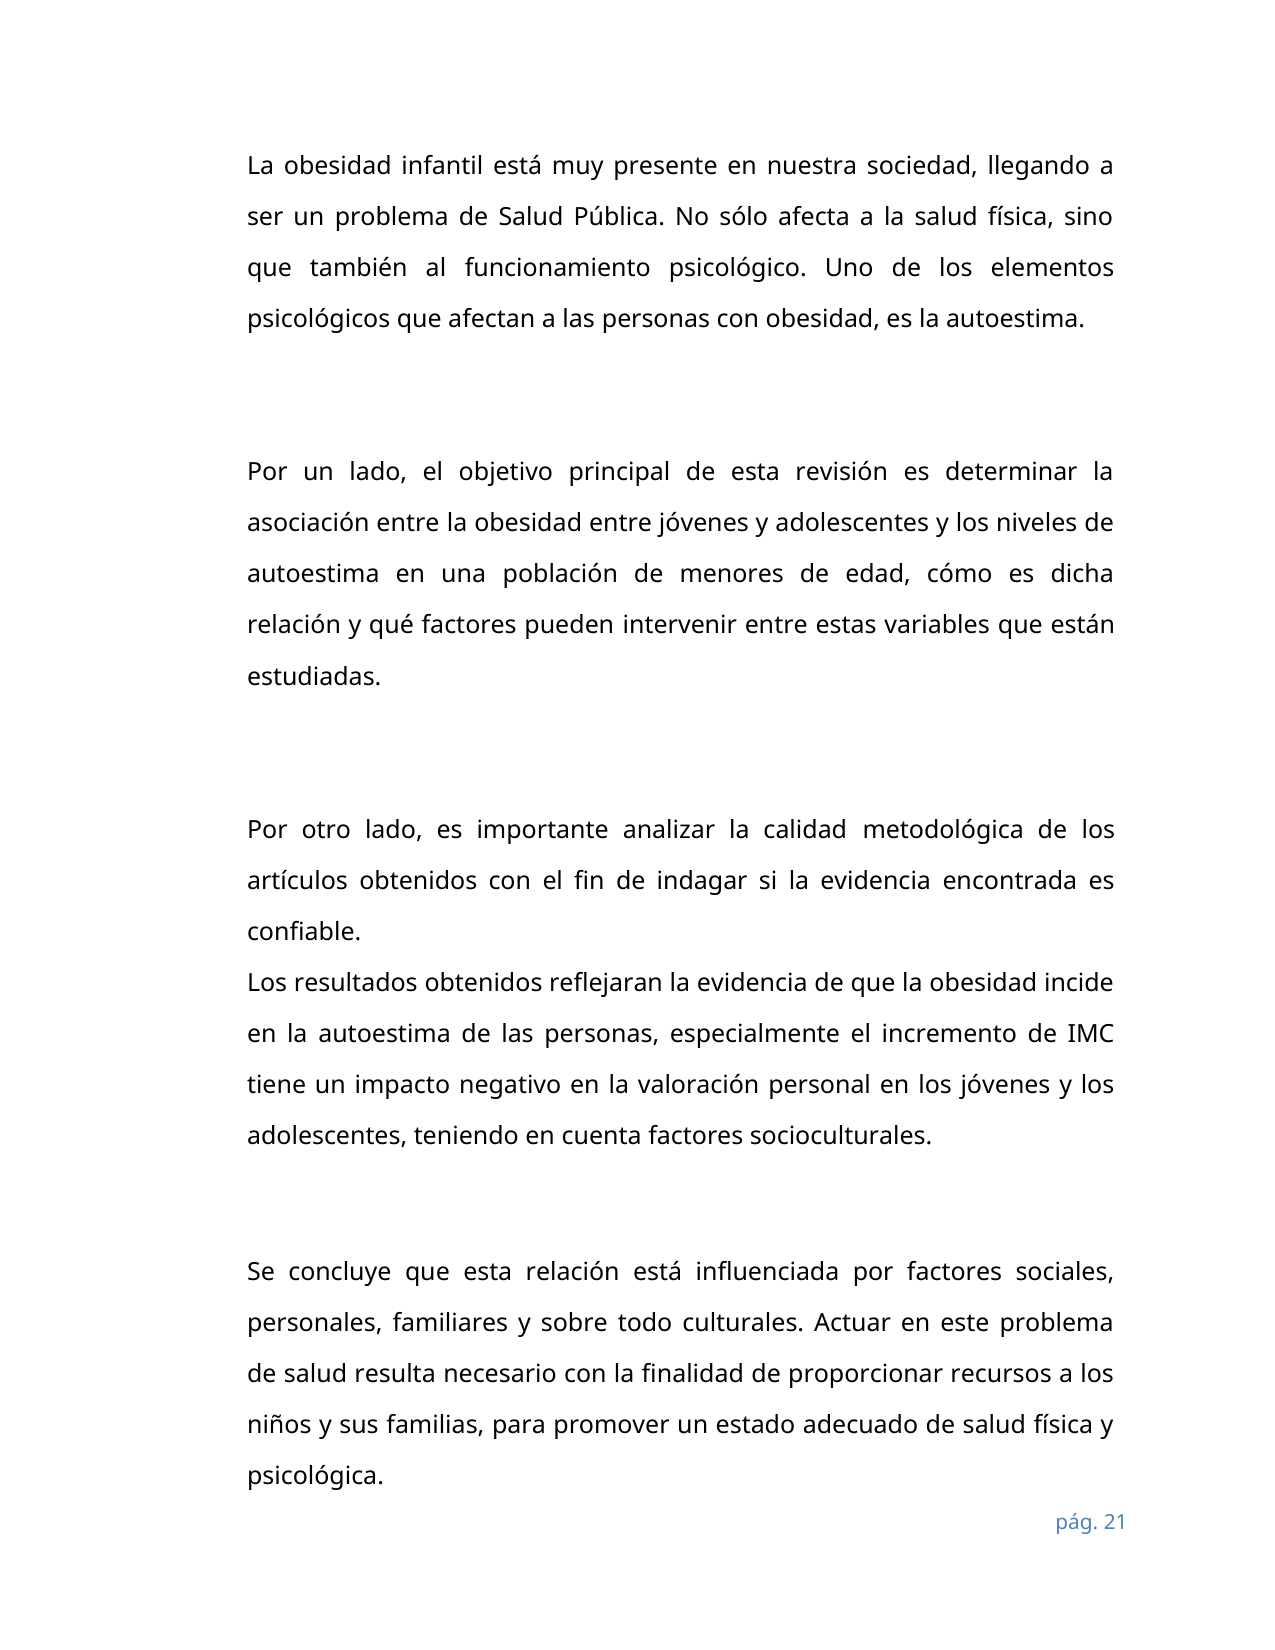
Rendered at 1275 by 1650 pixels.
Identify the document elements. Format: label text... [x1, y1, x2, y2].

text Por un lado, el objetivo principal de esta revisión es determinar la asociación entre la obesidad entre jóvenes y adolescentes y los niveles de autoestima en una población de menores de edad, cómo es dicha relación y qué factores pueden intervenir entre estas variables que están estudiadas. [247, 454, 1115, 692]
text Por otro lado, es importante analizar la calidad metodológica de los artículos obtenidos con el fin de indagar si la evidencia encontrada es confiable. [247, 811, 1115, 947]
text La obesidad infantil está muy presente en nuestra sociedad, llegando a ser un problema de Salud Pública. No sólo afecta a la salud física, sino que también al funcionamiento psicológico. Uno de los elementos psicológicos que afectan a las personas con obesidad, es la autoestima. [247, 148, 1115, 335]
text Se concluye que esta relación está influenciada por factores sociales, personales, familiares y sobre todo culturales. Actuar en este problema de salud resulta necesario con la finalidad de proporcionar recursos a los niños y sus familias, para promover un estado adecuado de salud física y psicológica. [247, 1254, 1115, 1492]
text Los resultados obtenidos reflejaran la evidencia de que la obesidad incide en la autoestima de las personas, especialmente el incremento de IMC tiene un impacto negativo en la valoración personal en los jóvenes y los adolescentes, teniendo en cuenta factores socioculturales. [247, 964, 1115, 1152]
